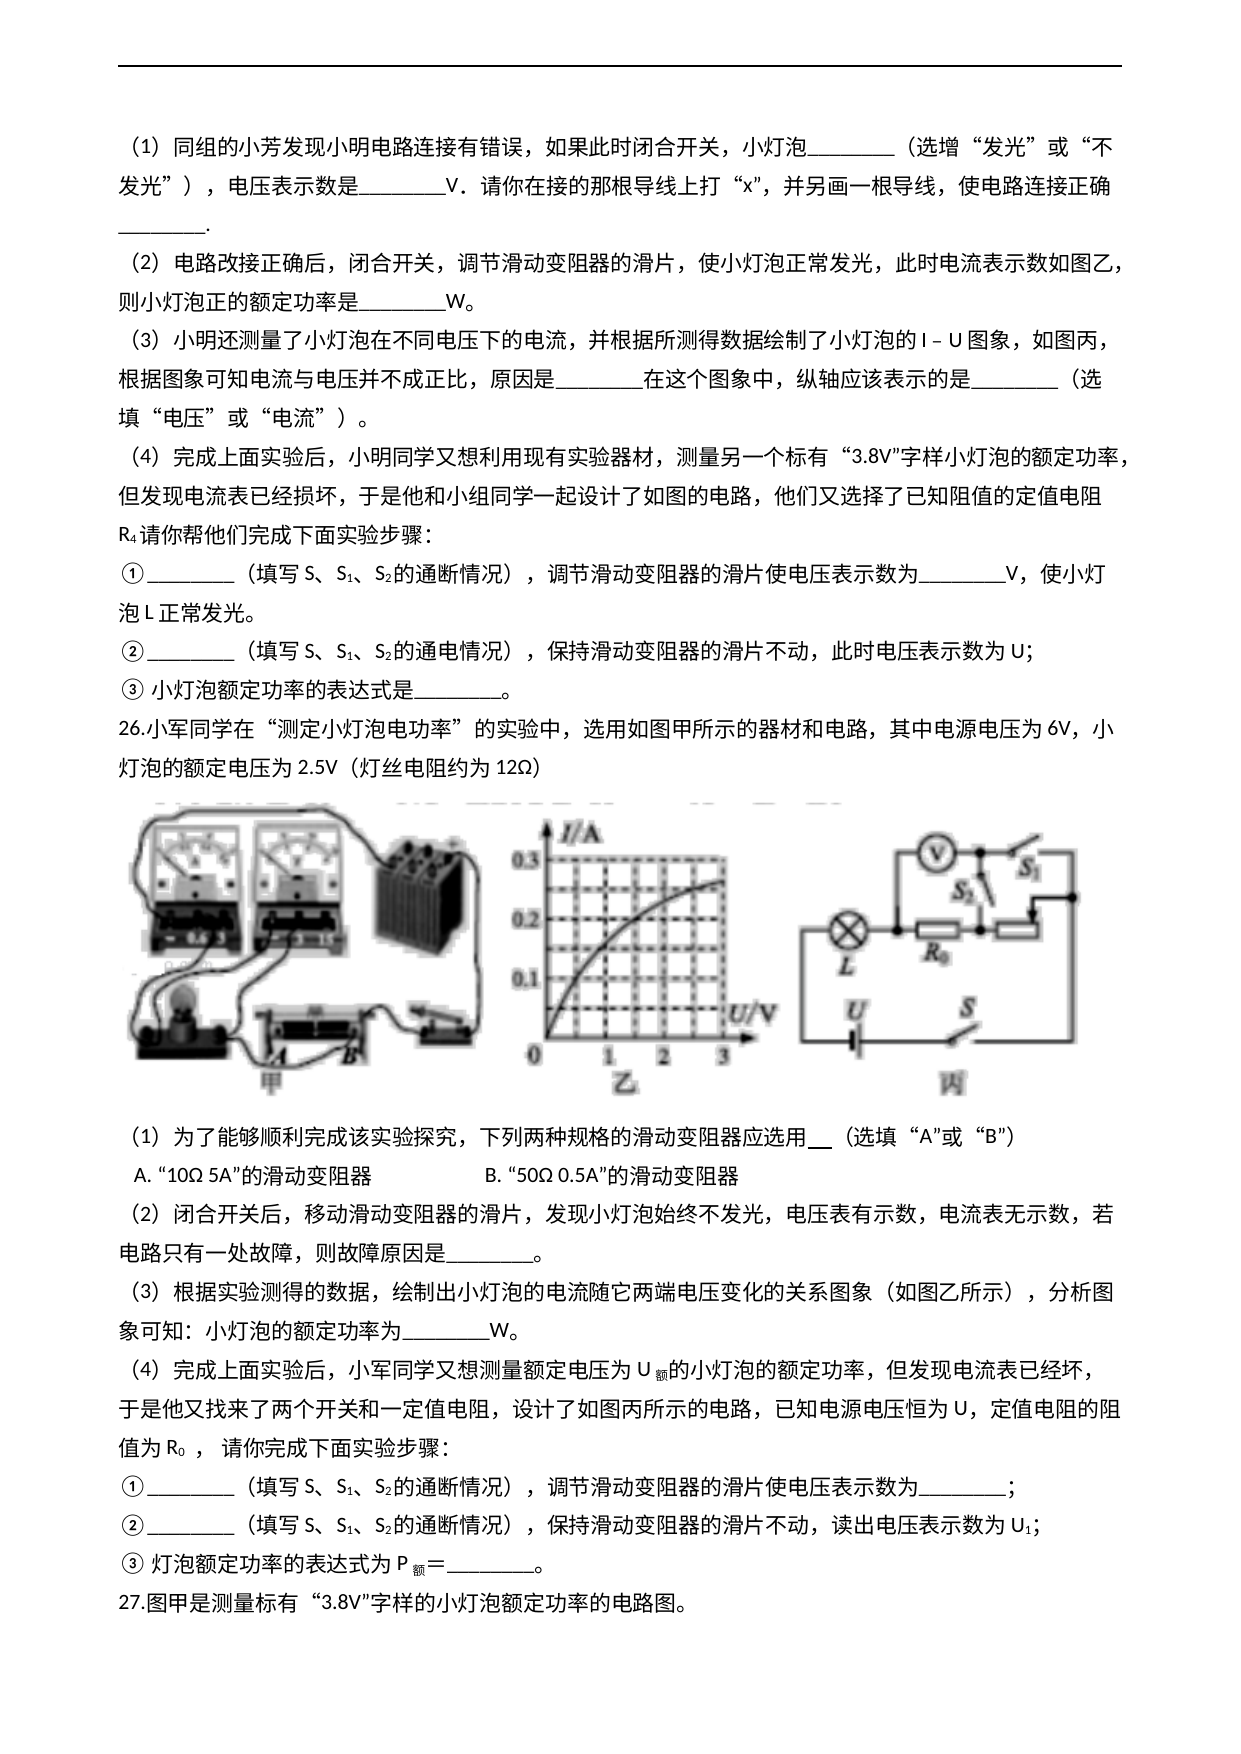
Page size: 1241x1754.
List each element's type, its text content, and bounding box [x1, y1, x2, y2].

text ①________（填写S、S1、S2的通断情况），调节滑动变阻器的滑片使电压表示数为________； [118, 1469, 1122, 1502]
text （2）电路改接正确后，闭合开关，调节滑动变阻器的滑片，使小灯泡正常发光，此时电流表示数如图乙，则小灯泡正的额定功率是________W。 [118, 245, 1122, 317]
text A. “10Ω 5A”的滑动变阻器 B. “50Ω 0.5A”的滑动变阻器 [134, 1158, 1122, 1191]
text （1）同组的小芳发现小明电路连接有错误，如果此时闭合开关，小灯泡________（选增“发光”或“不发光”），电压表示数是________V．请你在接的那根导线上打“x”，并另画一根导线，使电路连接正确________. [118, 129, 1122, 240]
text （2）闭合开关后，移动滑动变阻器的滑片，发现小灯泡始终不发光，电压表有示数，电流表无示数，若电路只有一处故障，则故障原因是________。 [118, 1197, 1122, 1268]
text （3）小明还测量了小灯泡在不同电压下的电流，并根据所测得数据绘制了小灯泡的I﹣U图象，如图丙，根据图象可知电流与电压并不成正比，原因是________在这个图象中，纵轴应该表示的是________（选填“电压”或“电流”）。 [118, 323, 1122, 433]
text ③灯泡额定功率的表达式为P额＝________。 [118, 1547, 1122, 1579]
text （3）根据实验测得的数据，绘制出小灯泡的电流随它两端电压变化的关系图象（如图乙所示），分析图象可知：小灯泡的额定功率为________W。 [118, 1275, 1122, 1346]
text （4）完成上面实验后，小明同学又想利用现有实验器材，测量另一个标有“3.8V”字样小灯泡的额定功率，但发现电流表已经损坏，于是他和小组同学一起设计了如图的电路，他们又选择了已知阻值的定值电阻R4请你帮他们完成下面实验步骤： [118, 439, 1122, 550]
text ②________（填写S、S1、S2的通电情况），保持滑动变阻器的滑片不动，此时电压表示数为U； [118, 634, 1122, 666]
text ②________（填写S、S1、S2的通断情况），保持滑动变阻器的滑片不动，读出电压表示数为U1； [118, 1508, 1122, 1540]
picture [118, 800, 1089, 1104]
text 26.小军同学在“测定小灯泡电功率”的实验中，选用如图甲所示的器材和电路，其中电源电压为6V，小灯泡的额定电压为2.5V（灯丝电阻约为12Ω） [118, 711, 1122, 783]
text （1）为了能够顺利完成该实验探究，下列两种规格的滑动变阻器应选用 （选填“A”或“B”） [118, 1119, 1122, 1152]
text 27.图甲是测量标有“3.8V”字样的小灯泡额定功率的电路图。 [118, 1585, 1122, 1618]
text （4）完成上面实验后，小军同学又想测量额定电压为U额的小灯泡的额定功率，但发现电流表已经坏，于是他又找来了两个开关和一定值电阻，设计了如图丙所示的电路，已知电源电压恒为U，定值电阻的阻值为R0 ， 请你完成下面实验步骤： [118, 1352, 1122, 1463]
text ①________（填写S、S1、S2的通断情况），调节滑动变阻器的滑片使电压表示数为________V，使小灯泡L正常发光。 [118, 556, 1122, 628]
text ③小灯泡额定功率的表达式是________。 [118, 673, 1122, 705]
